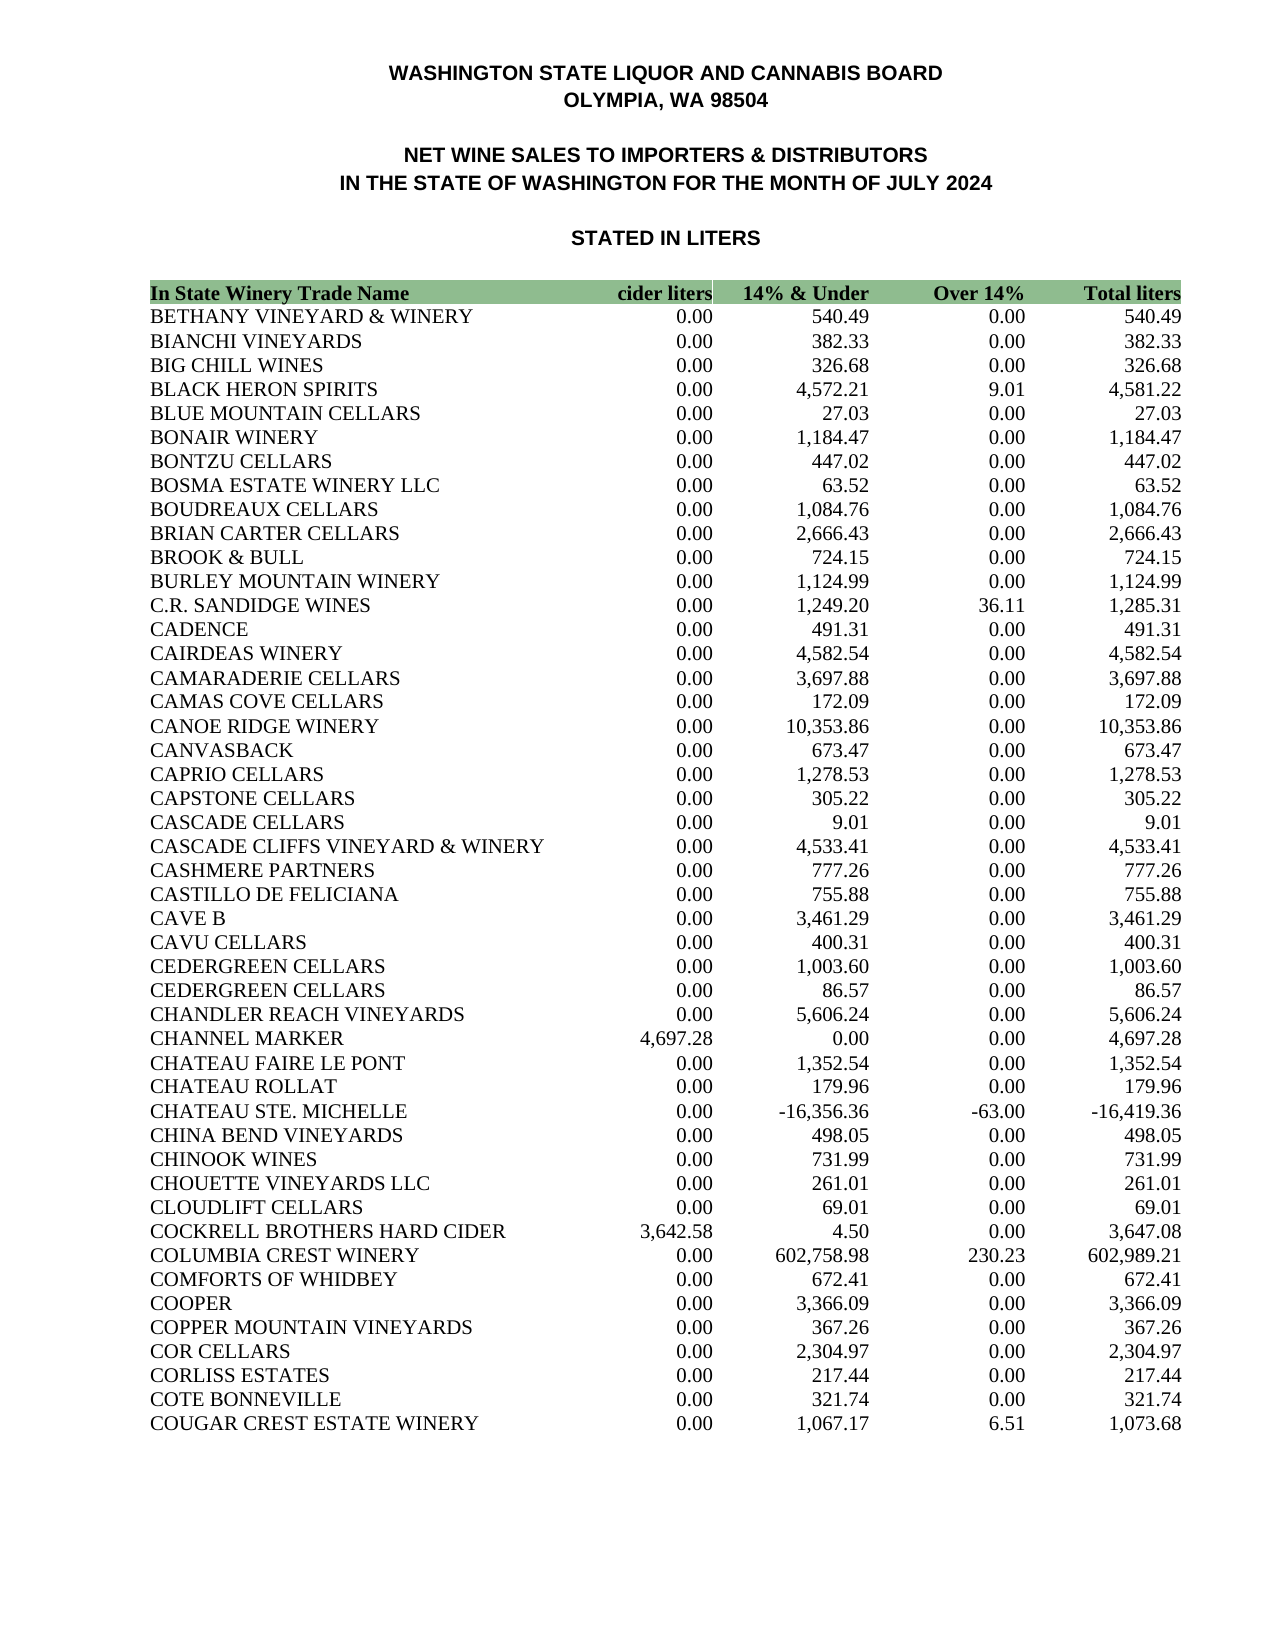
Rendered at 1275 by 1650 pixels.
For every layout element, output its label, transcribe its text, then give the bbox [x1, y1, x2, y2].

table_header 777.26 [713, 858, 869, 882]
table_header 3,647.08 [1025, 1219, 1181, 1243]
table_header CANOE RIDGE WINERY [150, 714, 556, 738]
table_header 261.01 [1025, 1171, 1181, 1195]
table_header 4,533.41 [713, 834, 869, 858]
table_header 0.00 [556, 1147, 712, 1171]
table_header 3,366.09 [713, 1291, 869, 1315]
table_header 0.00 [869, 1363, 1025, 1387]
table_header 0.00 [869, 1195, 1025, 1219]
table_header COLUMBIA CREST WINERY [150, 1243, 556, 1267]
table_header 498.05 [1025, 1123, 1181, 1147]
table_header 0.00 [869, 1123, 1025, 1147]
table_header 1,352.54 [713, 1050, 869, 1074]
table_header 9.01 [713, 810, 869, 834]
table_header 0.00 [869, 449, 1025, 473]
table_header 0.00 [869, 401, 1025, 425]
table_header 0.00 [869, 1026, 1025, 1050]
table_header 10,353.86 [1025, 714, 1181, 738]
table_header BONTZU CELLARS [150, 449, 556, 473]
table_cell IN THE STATE OF WASHINGTON FOR THE MONTH OF JULY 2024 [150, 169, 1181, 196]
table_header CASCADE CELLARS [150, 810, 556, 834]
table_header 321.74 [1025, 1387, 1181, 1411]
table_header 1,352.54 [1025, 1050, 1181, 1074]
table_header 172.09 [1025, 690, 1181, 713]
table_header 0.00 [556, 617, 712, 641]
table_header 0.00 [869, 305, 1025, 328]
table_header 0.00 [556, 473, 712, 497]
table_header NET WINE SALES TO IMPORTERS & DISTRIBUTORS [150, 142, 1181, 169]
table_header BLUE MOUNTAIN CELLARS [150, 401, 556, 425]
table_header COOPER [150, 1291, 556, 1315]
table_header 0.00 [869, 1050, 1025, 1074]
table_header 400.31 [713, 930, 869, 954]
table_header 1,003.60 [1025, 954, 1181, 978]
table_header 0.00 [869, 1339, 1025, 1363]
table_header 1,184.47 [1025, 425, 1181, 449]
table_header 673.47 [1025, 738, 1181, 762]
table_header 0.00 [556, 1363, 712, 1387]
table_header 0.00 [869, 1002, 1025, 1026]
table_header 0.00 [556, 305, 712, 328]
table_header 0.00 [556, 425, 712, 449]
table_header 1,278.53 [713, 762, 869, 786]
table_header BETHANY VINEYARD & WINERY [150, 305, 556, 328]
table_header 3,461.29 [1025, 906, 1181, 930]
table_header 672.41 [713, 1267, 869, 1291]
table_header 326.68 [713, 353, 869, 377]
table_header CANVASBACK [150, 738, 556, 762]
table_header 0.00 [869, 473, 1025, 497]
table_header 3,697.88 [713, 665, 869, 689]
table_header 382.33 [1025, 329, 1181, 353]
table_header 1,124.99 [713, 569, 869, 593]
table_header 0.00 [869, 353, 1025, 377]
table_header 1,124.99 [1025, 569, 1181, 593]
table_header 0.00 [869, 786, 1025, 810]
table_header 305.22 [713, 786, 869, 810]
table_header 0.00 [869, 1291, 1025, 1315]
table_header CLOUDLIFT CELLARS [150, 1195, 556, 1219]
table_header 0.00 [869, 1267, 1025, 1291]
table_header 540.49 [713, 305, 869, 328]
table_header CHATEAU FAIRE LE PONT [150, 1050, 556, 1074]
table_header 731.99 [1025, 1147, 1181, 1171]
table_header BIANCHI VINEYARDS [150, 329, 556, 353]
table_header 0.00 [556, 353, 712, 377]
table_header 230.23 [869, 1243, 1025, 1267]
table_header 261.01 [713, 1171, 869, 1195]
table_header 0.00 [869, 690, 1025, 713]
table_header BRIAN CARTER CELLARS [150, 521, 556, 545]
table_header 2,666.43 [713, 521, 869, 545]
table_header 367.26 [1025, 1315, 1181, 1339]
table_header 0.00 [869, 1219, 1025, 1243]
table_header 0.00 [869, 810, 1025, 834]
table_header 0.00 [869, 1315, 1025, 1339]
table_header 0.00 [556, 1075, 712, 1098]
table_header 9.01 [869, 377, 1025, 401]
table_header 63.52 [713, 473, 869, 497]
table_header 0.00 [869, 1075, 1025, 1098]
table_header 0.00 [556, 497, 712, 521]
table_header 0.00 [556, 1243, 712, 1267]
table_header 755.88 [713, 882, 869, 906]
table_header 0.00 [869, 497, 1025, 521]
table_header 0.00 [556, 1315, 712, 1339]
table_header CAPSTONE CELLARS [150, 786, 556, 810]
table_header CHATEAU STE. MICHELLE [150, 1099, 556, 1123]
table_header 4,581.22 [1025, 377, 1181, 401]
table_header 0.00 [556, 665, 712, 689]
table_header 0.00 [556, 834, 712, 858]
table_header COTE BONNEVILLE [150, 1387, 556, 1411]
table_header 540.49 [1025, 305, 1181, 328]
table_header 0.00 [556, 377, 712, 401]
table_header 0.00 [556, 545, 712, 569]
table_header -63.00 [869, 1099, 1025, 1123]
table_header 4,582.54 [1025, 641, 1181, 665]
table_header 9.01 [1025, 810, 1181, 834]
table_header 27.03 [1025, 401, 1181, 425]
table_header 2,666.43 [1025, 521, 1181, 545]
table_header CHINA BEND VINEYARDS [150, 1123, 556, 1147]
table_header 0.00 [556, 569, 712, 593]
table_header 1,073.68 [1025, 1411, 1181, 1435]
table_header 14% & Under [713, 280, 869, 304]
table_header 1,003.60 [713, 954, 869, 978]
table_header 1,067.17 [713, 1411, 869, 1435]
table_header BLACK HERON SPIRITS [150, 377, 556, 401]
table_header 326.68 [1025, 353, 1181, 377]
table_header BONAIR WINERY [150, 425, 556, 449]
table_header 0.00 [869, 906, 1025, 930]
table_header 672.41 [1025, 1267, 1181, 1291]
table_header 0.00 [556, 762, 712, 786]
table_header 0.00 [869, 834, 1025, 858]
table_header 0.00 [869, 1171, 1025, 1195]
table_header 0.00 [556, 978, 712, 1002]
table_header 5,606.24 [1025, 1002, 1181, 1026]
table_header 777.26 [1025, 858, 1181, 882]
table_header 217.44 [1025, 1363, 1181, 1387]
table_header 602,758.98 [713, 1243, 869, 1267]
table_header 0.00 [869, 665, 1025, 689]
table_header CASCADE CLIFFS VINEYARD & WINERY [150, 834, 556, 858]
table_header CAVU CELLARS [150, 930, 556, 954]
table_header 1,249.20 [713, 593, 869, 617]
table_header 4.50 [713, 1219, 869, 1243]
table_header 0.00 [556, 1387, 712, 1411]
table_header In State Winery Trade Name [150, 280, 556, 304]
table_header 27.03 [713, 401, 869, 425]
table_header CAIRDEAS WINERY [150, 641, 556, 665]
table_header 0.00 [556, 1171, 712, 1195]
table_header 724.15 [713, 545, 869, 569]
table_header 69.01 [1025, 1195, 1181, 1219]
table_header CHANNEL MARKER [150, 1026, 556, 1050]
table_header 0.00 [556, 329, 712, 353]
table_header 367.26 [713, 1315, 869, 1339]
table_header BURLEY MOUNTAIN WINERY [150, 569, 556, 593]
table_header 0.00 [556, 954, 712, 978]
table_header 0.00 [869, 617, 1025, 641]
table_header 0.00 [556, 1002, 712, 1026]
table_header 400.31 [1025, 930, 1181, 954]
table_header BROOK & BULL [150, 545, 556, 569]
table_header 0.00 [869, 329, 1025, 353]
table_header 0.00 [869, 954, 1025, 978]
table_header 4,572.21 [713, 377, 869, 401]
table_header 0.00 [556, 1291, 712, 1315]
table_header -16,356.36 [713, 1099, 869, 1123]
table_header 86.57 [1025, 978, 1181, 1002]
table_header 3,461.29 [713, 906, 869, 930]
table_header 1,278.53 [1025, 762, 1181, 786]
table_header 0.00 [556, 1339, 712, 1363]
table_header CORLISS ESTATES [150, 1363, 556, 1387]
table_header 0.00 [556, 786, 712, 810]
table_header 0.00 [556, 810, 712, 834]
table_header 0.00 [556, 930, 712, 954]
table_header 5,606.24 [713, 1002, 869, 1026]
table_header Total liters [1025, 280, 1181, 304]
table_header CAMARADERIE CELLARS [150, 665, 556, 689]
table_header 0.00 [556, 1099, 712, 1123]
table_header 0.00 [869, 425, 1025, 449]
table_header BOUDREAUX CELLARS [150, 497, 556, 521]
table_header CAPRIO CELLARS [150, 762, 556, 786]
table_header CEDERGREEN CELLARS [150, 978, 556, 1002]
table_header C.R. SANDIDGE WINES [150, 593, 556, 617]
table_header 0.00 [869, 714, 1025, 738]
table_header 0.00 [869, 1147, 1025, 1171]
table_header 0.00 [556, 882, 712, 906]
table_header 4,697.28 [556, 1026, 712, 1050]
table_header BOSMA ESTATE WINERY LLC [150, 473, 556, 497]
table_header 305.22 [1025, 786, 1181, 810]
table_header CHOUETTE VINEYARDS LLC [150, 1171, 556, 1195]
table_header 0.00 [869, 930, 1025, 954]
table_header 673.47 [713, 738, 869, 762]
table_header CAVE B [150, 906, 556, 930]
table_header CADENCE [150, 617, 556, 641]
table_header 602,989.21 [1025, 1243, 1181, 1267]
table_header 1,084.76 [1025, 497, 1181, 521]
table_header CEDERGREEN CELLARS [150, 954, 556, 978]
table_header 0.00 [556, 401, 712, 425]
table_header 0.00 [869, 738, 1025, 762]
table_header 0.00 [556, 738, 712, 762]
table_header 755.88 [1025, 882, 1181, 906]
table_header 0.00 [556, 690, 712, 713]
table_header CHATEAU ROLLAT [150, 1075, 556, 1098]
table_header 1,084.76 [713, 497, 869, 521]
table_header 491.31 [713, 617, 869, 641]
table_header 0.00 [869, 545, 1025, 569]
table_header 0.00 [556, 641, 712, 665]
table_header COUGAR CREST ESTATE WINERY [150, 1411, 556, 1435]
table_header 0.00 [869, 521, 1025, 545]
table_header 4,533.41 [1025, 834, 1181, 858]
table_header 1,285.31 [1025, 593, 1181, 617]
table_header 0.00 [869, 858, 1025, 882]
table_header BIG CHILL WINES [150, 353, 556, 377]
table_header 6.51 [869, 1411, 1025, 1435]
table_header 724.15 [1025, 545, 1181, 569]
table_header COPPER MOUNTAIN VINEYARDS [150, 1315, 556, 1339]
table_header 2,304.97 [1025, 1339, 1181, 1363]
table_header 4,697.28 [1025, 1026, 1181, 1050]
table_header 36.11 [869, 593, 1025, 617]
table_header 0.00 [556, 1411, 712, 1435]
table_cell OLYMPIA, WA 98504 [150, 86, 1181, 113]
table_header CHANDLER REACH VINEYARDS [150, 1002, 556, 1026]
table_header CAMAS COVE CELLARS [150, 690, 556, 713]
table_header 447.02 [1025, 449, 1181, 473]
table_header 447.02 [713, 449, 869, 473]
table_header 0.00 [556, 521, 712, 545]
table_header 0.00 [556, 858, 712, 882]
table_header 1,184.47 [713, 425, 869, 449]
table_header 0.00 [556, 1195, 712, 1219]
table_header 0.00 [869, 978, 1025, 1002]
table_header 491.31 [1025, 617, 1181, 641]
table_header 0.00 [556, 714, 712, 738]
table_header 0.00 [556, 1123, 712, 1147]
table_header 2,304.97 [713, 1339, 869, 1363]
table_header 86.57 [713, 978, 869, 1002]
table_header -16,419.36 [1025, 1099, 1181, 1123]
table_header 3,697.88 [1025, 665, 1181, 689]
table_header 69.01 [713, 1195, 869, 1219]
table_header 498.05 [713, 1123, 869, 1147]
table_header CASTILLO DE FELICIANA [150, 882, 556, 906]
table_header 0.00 [869, 762, 1025, 786]
table_header CASHMERE PARTNERS [150, 858, 556, 882]
table_header 0.00 [869, 1387, 1025, 1411]
table_header 0.00 [556, 449, 712, 473]
table_header 321.74 [713, 1387, 869, 1411]
table_header COMFORTS OF WHIDBEY [150, 1267, 556, 1291]
table_header 0.00 [869, 569, 1025, 593]
table_header 382.33 [713, 329, 869, 353]
table_header 172.09 [713, 690, 869, 713]
table_header 0.00 [869, 641, 1025, 665]
table_header 0.00 [556, 1267, 712, 1291]
table_header WASHINGTON STATE LIQUOR AND CANNABIS BOARD [150, 30, 1181, 86]
table_header 3,642.58 [556, 1219, 712, 1243]
table_header Over 14% [869, 280, 1025, 304]
table_header COCKRELL BROTHERS HARD CIDER [150, 1219, 556, 1243]
table_header 4,582.54 [713, 641, 869, 665]
table_header 179.96 [1025, 1075, 1181, 1098]
table_header 3,366.09 [1025, 1291, 1181, 1315]
table_header 0.00 [556, 1050, 712, 1074]
table_header 217.44 [713, 1363, 869, 1387]
table_header 63.52 [1025, 473, 1181, 497]
table_header STATED IN LITERS [150, 225, 1181, 252]
table_header 0.00 [556, 906, 712, 930]
table_header 179.96 [713, 1075, 869, 1098]
table_header 0.00 [713, 1026, 869, 1050]
table_header CHINOOK WINES [150, 1147, 556, 1171]
table_header COR CELLARS [150, 1339, 556, 1363]
table_header 0.00 [556, 593, 712, 617]
table_header cider liters [556, 280, 712, 304]
table_header 10,353.86 [713, 714, 869, 738]
table_header 0.00 [869, 882, 1025, 906]
table_header 731.99 [713, 1147, 869, 1171]
